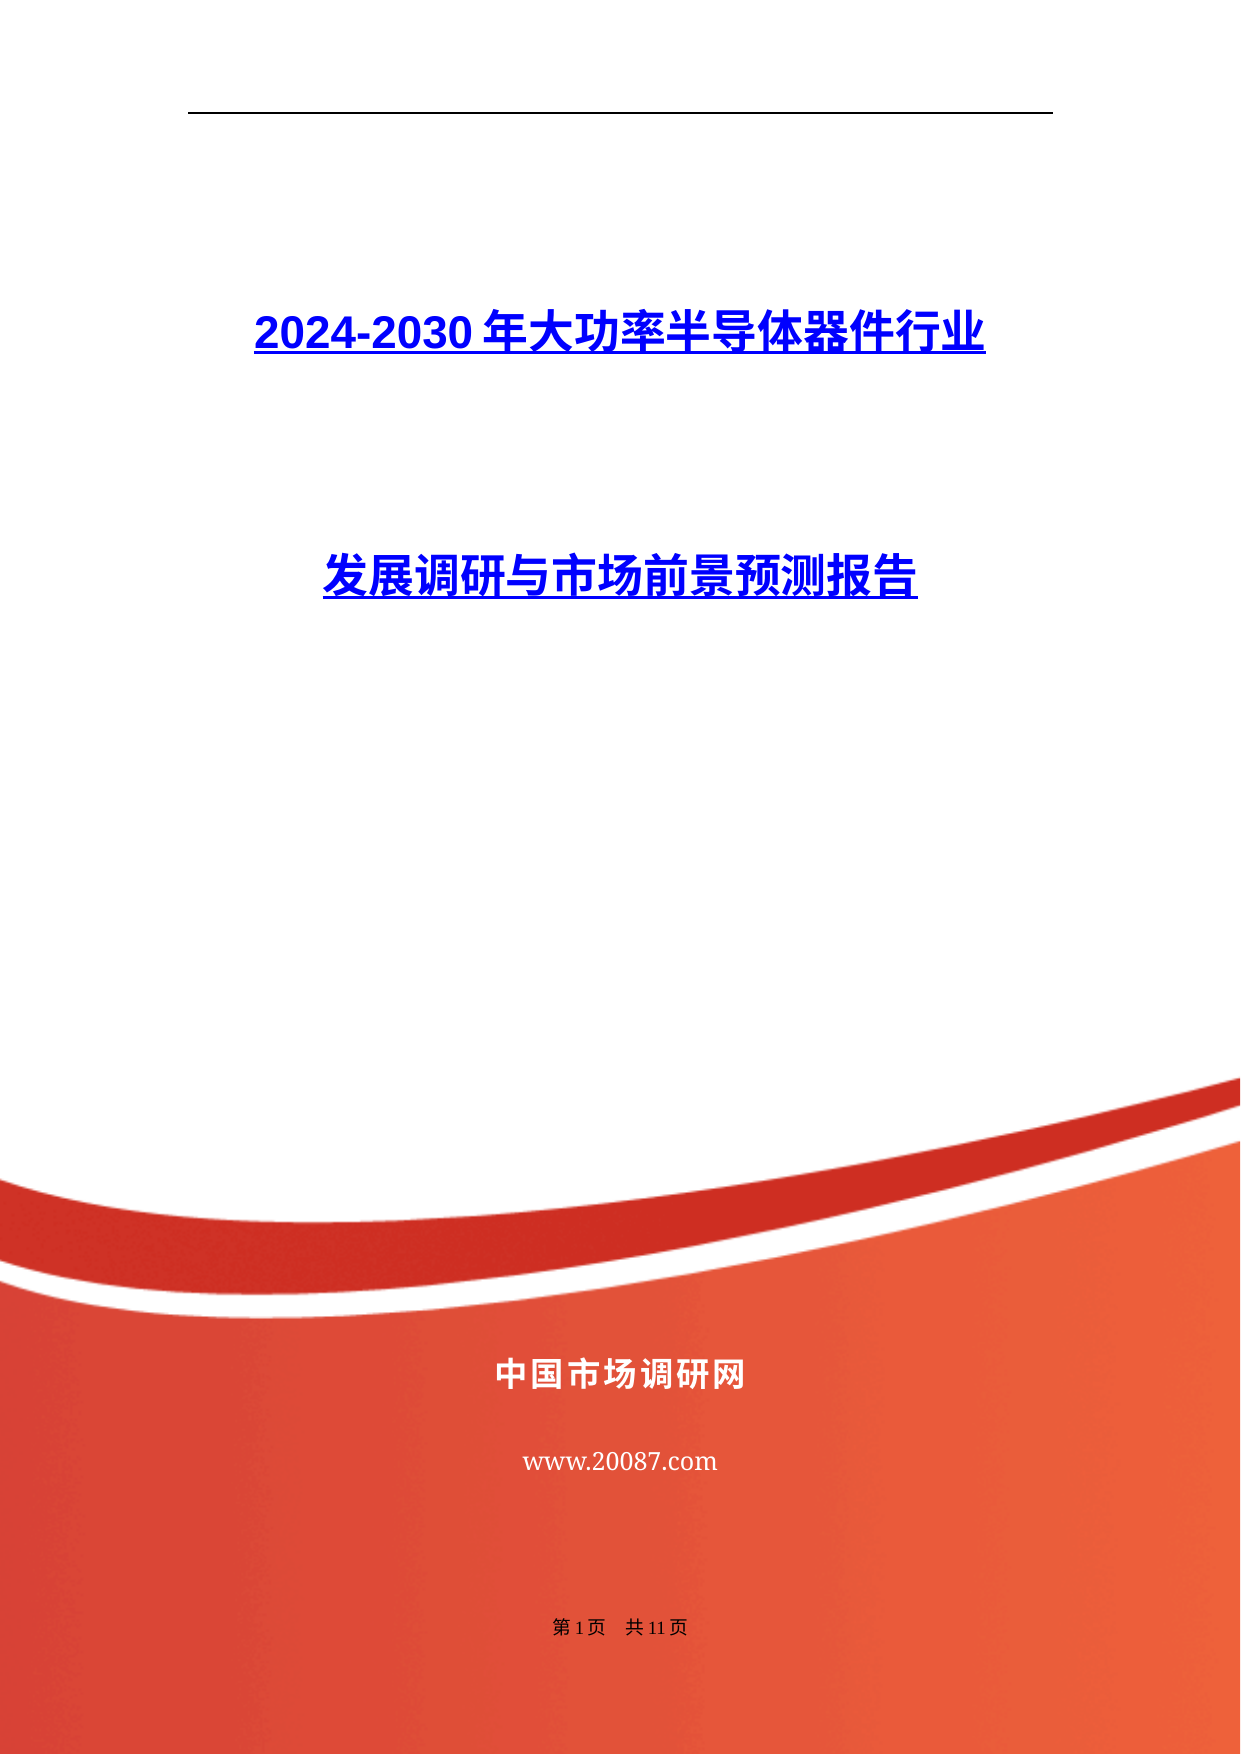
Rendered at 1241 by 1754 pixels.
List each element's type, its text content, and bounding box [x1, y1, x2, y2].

subtitle 中国市场调研网 [187, 1339, 1053, 1404]
table_header 2024-2030年大功率半导体器件行业发展调研与市场前景预测报告 [188, 207, 1053, 773]
picture [0, 1006, 1241, 1754]
text www.20087.com [187, 1428, 1053, 1493]
